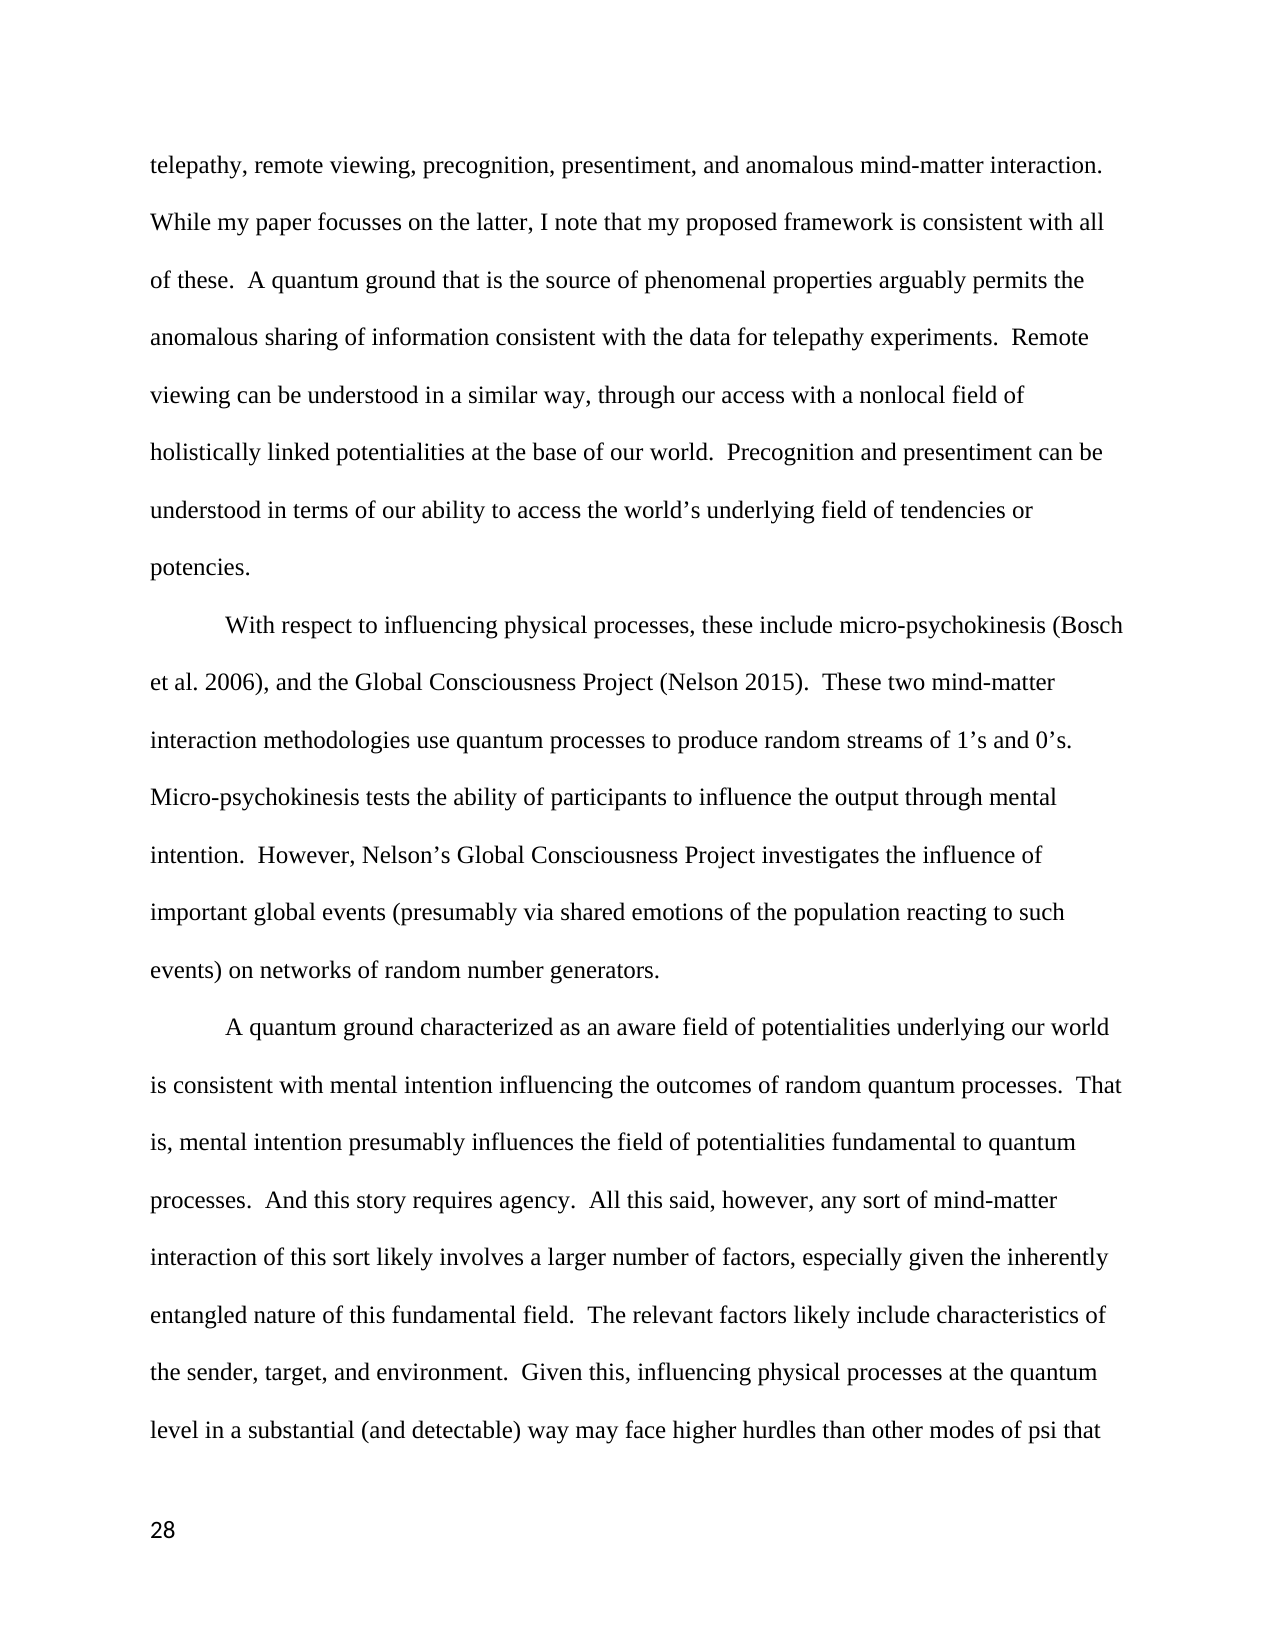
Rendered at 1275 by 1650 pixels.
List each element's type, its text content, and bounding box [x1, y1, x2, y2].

text With respect to influencing physical processes, these include micro-psychokinesis (Bosch et al. 2006), and the Global Consciousness Project (Nelson 2015). These two mind-matter interaction methodologies use quantum processes to produce random streams of 1’s and 0’s. Micro-psychokinesis tests the ability of participants to influence the output through mental intention. However, Nelson’s Global Consciousness Project investigates the influence of important global events (presumably via shared emotions of the population reacting to such events) on networks of random number generators. [150, 610, 1125, 984]
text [150, 1012, 1125, 1444]
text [150, 150, 1125, 581]
